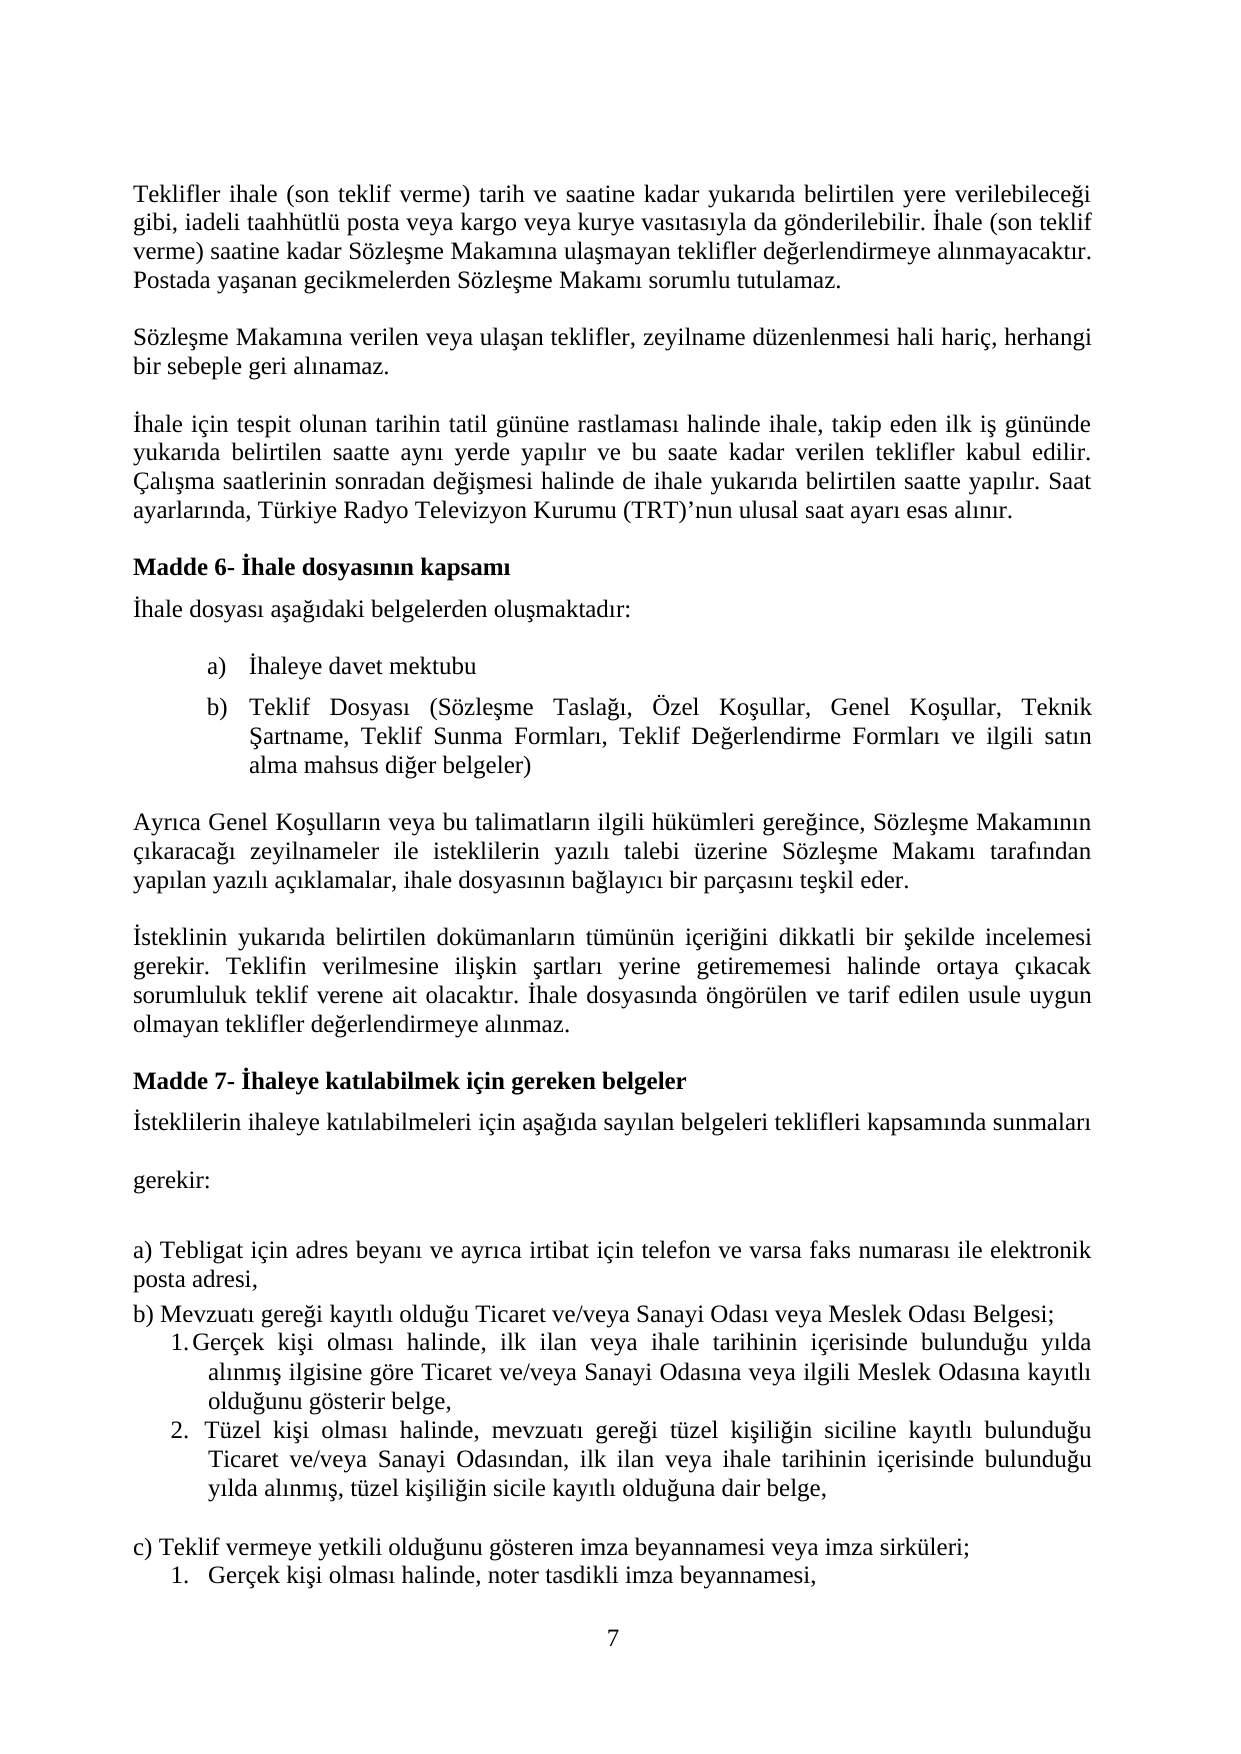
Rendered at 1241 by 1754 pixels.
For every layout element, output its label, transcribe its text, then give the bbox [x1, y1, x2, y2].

list İhaleye davet mektubu [207, 651, 1093, 680]
text İhale için tespit olunan tarihin tatil gününe rastlaması halinde ihale, takip eden ilk iş gününde yukarıda belirtilen saatte aynı yerde yapılır ve bu saate kadar verilen teklifler kabul edilir. Çalışma saatlerinin sonradan değişmesi halinde de ihale yukarıda belirtilen saatte yapılır. Saat ayarlarında, Türkiye Radyo Televizyon Kurumu (TRT)’nun ulusal saat ayarı esas alınır. [133, 409, 1093, 524]
text Ayrıca Genel Koşulların veya bu talimatların ilgili hükümleri gereğince, Sözleşme Makamının çıkaracağı zeyilnameler ile isteklilerin yazılı talebi üzerine Sözleşme Makamı tarafından yapılan yazılı açıklamalar, ihale dosyasının bağlayıcı bir parçasını teşkil eder. [133, 807, 1093, 894]
text İhale dosyası aşağıdaki belgelerden oluşmaktadır: [133, 594, 1093, 622]
text Teklifler ihale (son teklif verme) tarih ve saatine kadar yukarıda belirtilen yere verilebileceği gibi, iadeli taahhütlü posta veya kargo veya kurye vasıtasıyla da gönderilebilir. İhale (son teklif verme) saatine kadar Sözleşme Makamına ulaşmayan teklifler değerlendirmeye alınmayacaktır. Postada yaşanan gecikmelerden Sözleşme Makamı sorumlu tutulamaz. [133, 179, 1093, 294]
list Teklif Dosyası (Sözleşme Taslağı, Özel Koşullar, Genel Koşullar, Teknik Şartname, Teklif Sunma Formları, Teklif Değerlendirme Formları ve ilgili satın alma mahsus diğer belgeler) [207, 692, 1093, 779]
list Gerçek kişi olması halinde, noter tasdikli imza beyannamesi, [170, 1560, 1093, 1589]
list Tüzel kişi olması halinde, mevzuatı gereği tüzel kişiliğin siciline kayıtlı bulunduğu Ticaret ve/veya Sanayi Odasından, ilk ilan veya ihale tarihinin içerisinde bulunduğu yılda alınmış, tüzel kişiliğin sicile kayıtlı olduğuna dair belge, [170, 1415, 1093, 1502]
list Gerçek kişi olması halinde, ilk ilan veya ihale tarihinin içerisinde bulunduğu yılda alınmış ilgisine göre Ticaret ve/veya Sanayi Odasına veya ilgili Meslek Odasına kayıtlı olduğunu gösterir belge, [170, 1327, 1093, 1415]
text b) Mevzuatı gereği kayıtlı olduğu Ticaret ve/veya Sanayi Odası veya Meslek Odası Belgesi; [133, 1299, 1093, 1327]
text c) Teklif vermeye yetkili olduğunu gösteren imza beyannamesi veya imza sirküleri; [133, 1532, 1093, 1560]
text İsteklilerin ihaleye katılabilmeleri için aşağıda sayılan belgeleri teklifleri kapsamında sunmaları gerekir: [133, 1107, 1093, 1194]
text Madde 7- İhaleye katılabilmek için gereken belgeler [133, 1066, 1093, 1095]
text Madde 6- İhale dosyasının kapsamı [133, 552, 1093, 581]
text İsteklinin yukarıda belirtilen dokümanların tümünün içeriğini dikkatli bir şekilde incelemesi gerekir. Teklifin verilmesine ilişkin şartları yerine getirememesi halinde ortaya çıkacak sorumluluk teklif verene ait olacaktır. İhale dosyasında öngörülen ve tarif edilen usule uygun olmayan teklifler değerlendirmeye alınmaz. [133, 922, 1093, 1037]
text Sözleşme Makamına verilen veya ulaşan teklifler, zeyilname düzenlenmesi hali hariç, herhangi bir sebeple geri alınamaz. [133, 322, 1093, 380]
text a) Tebligat için adres beyanı ve ayrıca irtibat için telefon ve varsa faks numarası ile elektronik posta adresi, [133, 1235, 1093, 1292]
